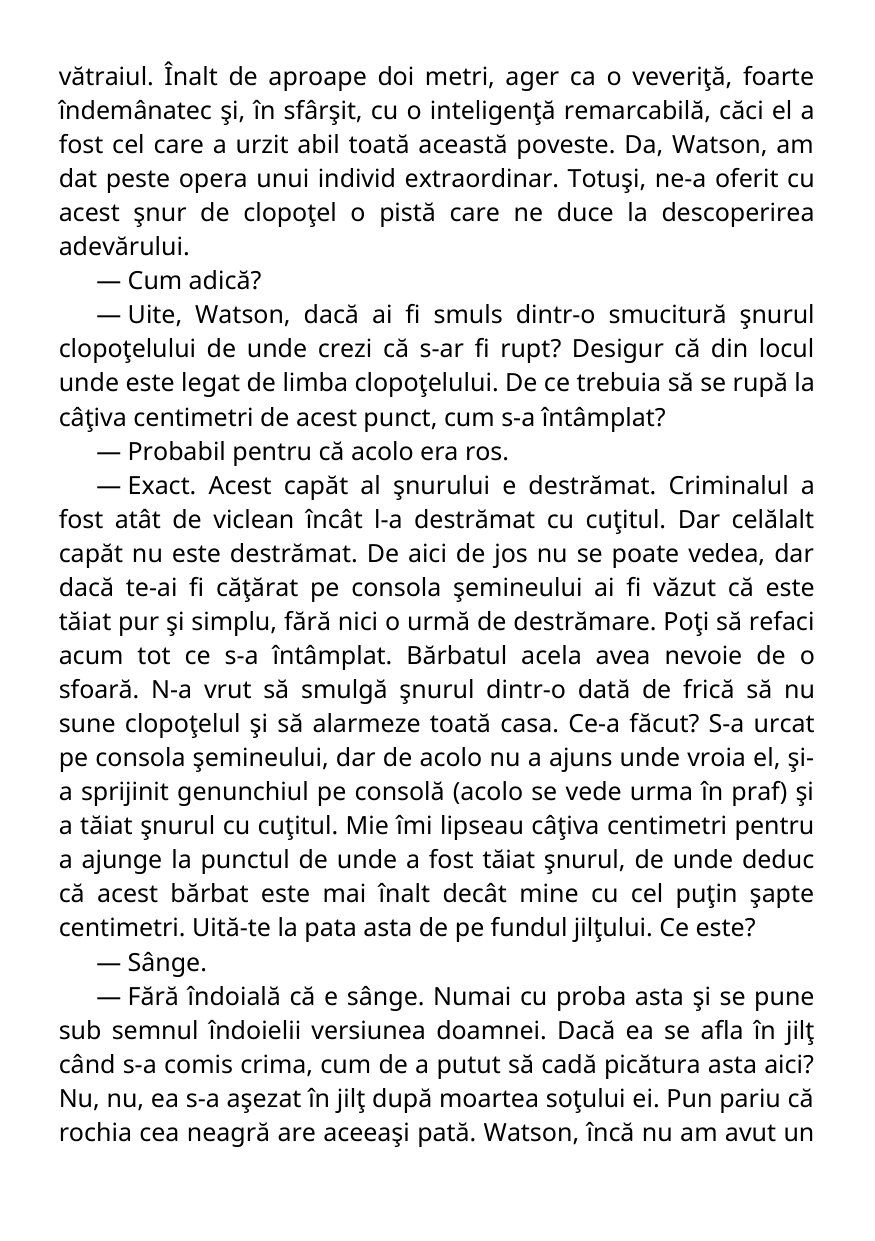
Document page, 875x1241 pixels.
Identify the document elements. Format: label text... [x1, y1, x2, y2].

text — Uite, Watson, dacă ai fi smuls dintr-o smucitură şnurul clopoţelului de unde crezi că s-ar fi rupt? Desigur că din locul unde este legat de limba clopoţelului. De ce trebuia să se rupă la câţiva centimetri de acest punct, cum s-a întâmplat? [58, 297, 816, 433]
text — Exact. Acest capăt al şnurului e destrămat. Criminalul a fost atât de viclean încât l-a destrămat cu cuţitul. Dar celălalt capăt nu este destrămat. De aici de jos nu se poate vedea, dar dacă te-ai fi căţărat pe consola şemineului ai fi văzut că este tăiat pur şi simplu, fără nici o urmă de destrămare. Poţi să refaci acum tot ce s-a întâmplat. Bărbatul acela avea nevoie de o sfoară. N-a vrut să smulgă şnurul dintr-o dată de frică să nu sune clopoţelul şi să alarmeze toată casa. Ce-a făcut? S-a urcat pe consola şemineului, dar de acolo nu a ajuns unde vroia el, şi-a sprijinit genunchiul pe consolă (acolo se vede urma în praf) şi a tăiat şnurul cu cuţitul. Mie îmi lipseau câţiva centimetri pentru a ajunge la punctul de unde a fost tăiat şnurul, de unde deduc că acest bărbat este mai înalt decât mine cu cel puţin şapte centimetri. Uită-te la pata asta de pe fundul jilţului. Ce este? [58, 467, 816, 944]
text — Cum adică? [58, 263, 816, 297]
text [58, 58, 816, 263]
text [58, 978, 816, 1148]
text — Probabil pentru că acolo era ros. [58, 433, 816, 467]
text — Sânge. [58, 944, 816, 978]
